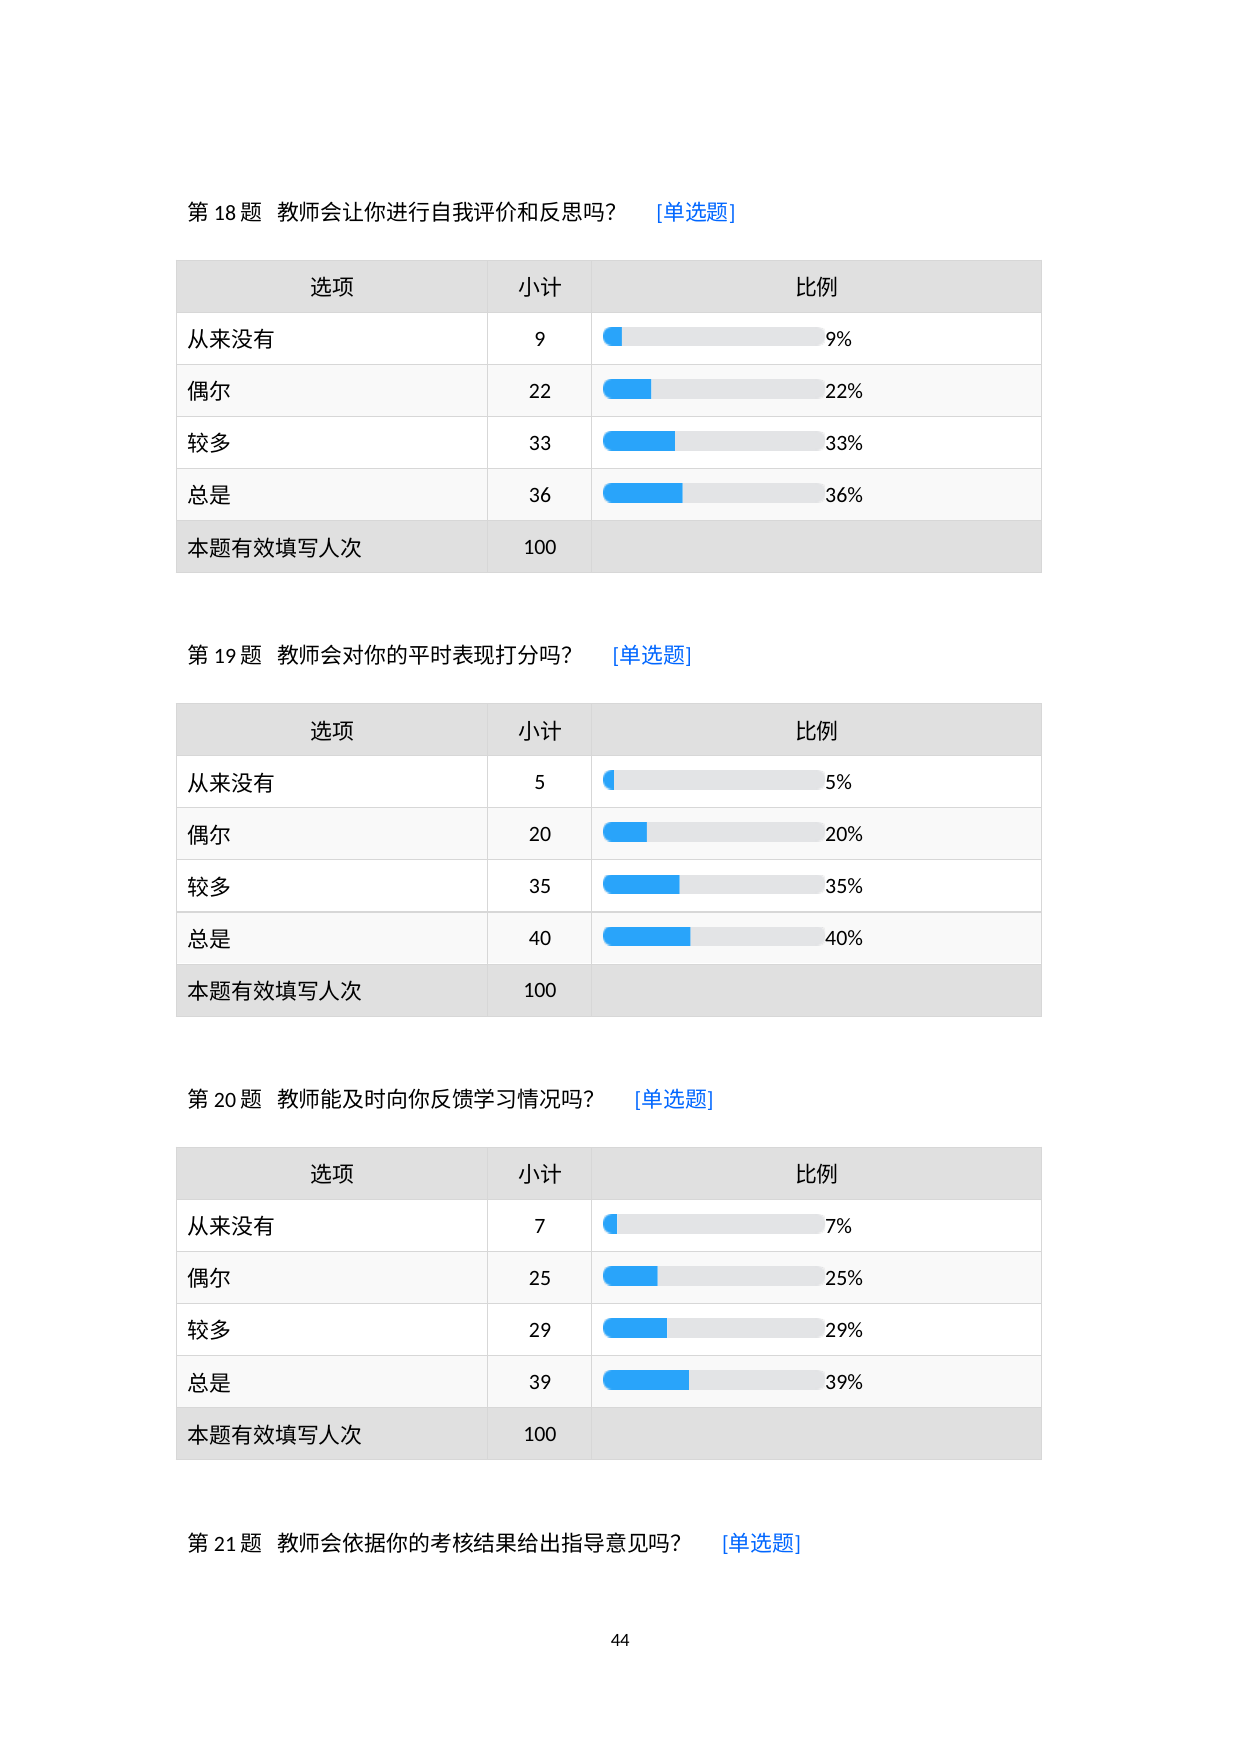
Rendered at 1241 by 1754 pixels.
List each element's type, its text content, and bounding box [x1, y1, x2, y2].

picture [603, 770, 826, 790]
table_cell 本题有效填写人次 [177, 521, 487, 572]
picture [603, 483, 826, 503]
text 第21题 教师会依据你的考核结果给出指导意见吗？ [单选题] [187, 1525, 1053, 1558]
table_cell 100 [488, 521, 591, 572]
table_cell 100 [488, 965, 591, 1016]
table_header 选项 [177, 704, 487, 755]
table_header 小计 [488, 261, 591, 312]
table_cell 9 [488, 313, 591, 364]
table_header 小计 [488, 1148, 591, 1199]
table_cell 35% [592, 860, 1041, 911]
table_header 选项 [177, 1148, 487, 1199]
table_cell 总是 [177, 913, 487, 963]
table_cell 本题有效填写人次 [177, 965, 487, 1016]
picture [603, 927, 826, 946]
table_header 比例 [592, 1148, 1041, 1199]
table_cell 较多 [177, 417, 487, 468]
picture [603, 327, 826, 346]
table_cell 从来没有 [177, 1200, 487, 1251]
table_cell 5% [592, 756, 1041, 807]
table_cell 20% [592, 808, 1041, 859]
table_cell [592, 521, 1041, 572]
table_header 小计 [488, 704, 591, 755]
table_header 选项 [177, 261, 487, 312]
table_cell 39% [592, 1356, 1041, 1407]
table_cell 22 [488, 365, 591, 416]
table_cell [592, 965, 1041, 1016]
table_cell 29 [488, 1304, 591, 1355]
table_cell 总是 [177, 1356, 487, 1407]
table_cell 较多 [177, 1304, 487, 1355]
picture [603, 1266, 826, 1286]
table_cell 本题有效填写人次 [177, 1408, 487, 1459]
picture [603, 431, 826, 451]
picture [603, 1370, 826, 1390]
table_cell 20 [488, 808, 591, 859]
table_cell 25 [488, 1252, 591, 1303]
table_header 比例 [592, 261, 1041, 312]
picture [603, 379, 826, 399]
picture [603, 1318, 826, 1338]
table_cell 7% [592, 1200, 1041, 1251]
table_header 比例 [592, 704, 1041, 755]
table_cell 36% [592, 469, 1041, 520]
table_cell 36 [488, 469, 591, 520]
table_cell 33% [592, 417, 1041, 468]
table_cell 39 [488, 1356, 591, 1407]
text 第20题 教师能及时向你反馈学习情况吗？ [单选题] [187, 1082, 1053, 1114]
table_cell 35 [488, 860, 591, 911]
table_cell 9% [592, 313, 1041, 364]
table_cell 33 [488, 417, 591, 468]
table_cell 29% [592, 1304, 1041, 1355]
picture [603, 1214, 826, 1234]
picture [603, 875, 826, 894]
table_cell 5 [488, 756, 591, 807]
table_cell 40 [488, 913, 591, 963]
table_cell 40% [592, 913, 1041, 963]
table_cell 25% [592, 1252, 1041, 1303]
table_cell [592, 1408, 1041, 1459]
table_cell 较多 [177, 860, 487, 911]
table_cell 从来没有 [177, 756, 487, 807]
table_cell 总是 [177, 469, 487, 520]
text 第19题 教师会对你的平时表现打分吗？ [单选题] [187, 638, 1053, 671]
table_cell 100 [488, 1408, 591, 1459]
table_cell 偶尔 [177, 1252, 487, 1303]
table_cell 7 [488, 1200, 591, 1251]
table_cell 22% [592, 365, 1041, 416]
text 第18题 教师会让你进行自我评价和反思吗？ [单选题] [187, 194, 1053, 227]
table_cell 偶尔 [177, 365, 487, 416]
table_cell 偶尔 [177, 808, 487, 859]
picture [603, 822, 826, 842]
table_cell 从来没有 [177, 313, 487, 364]
